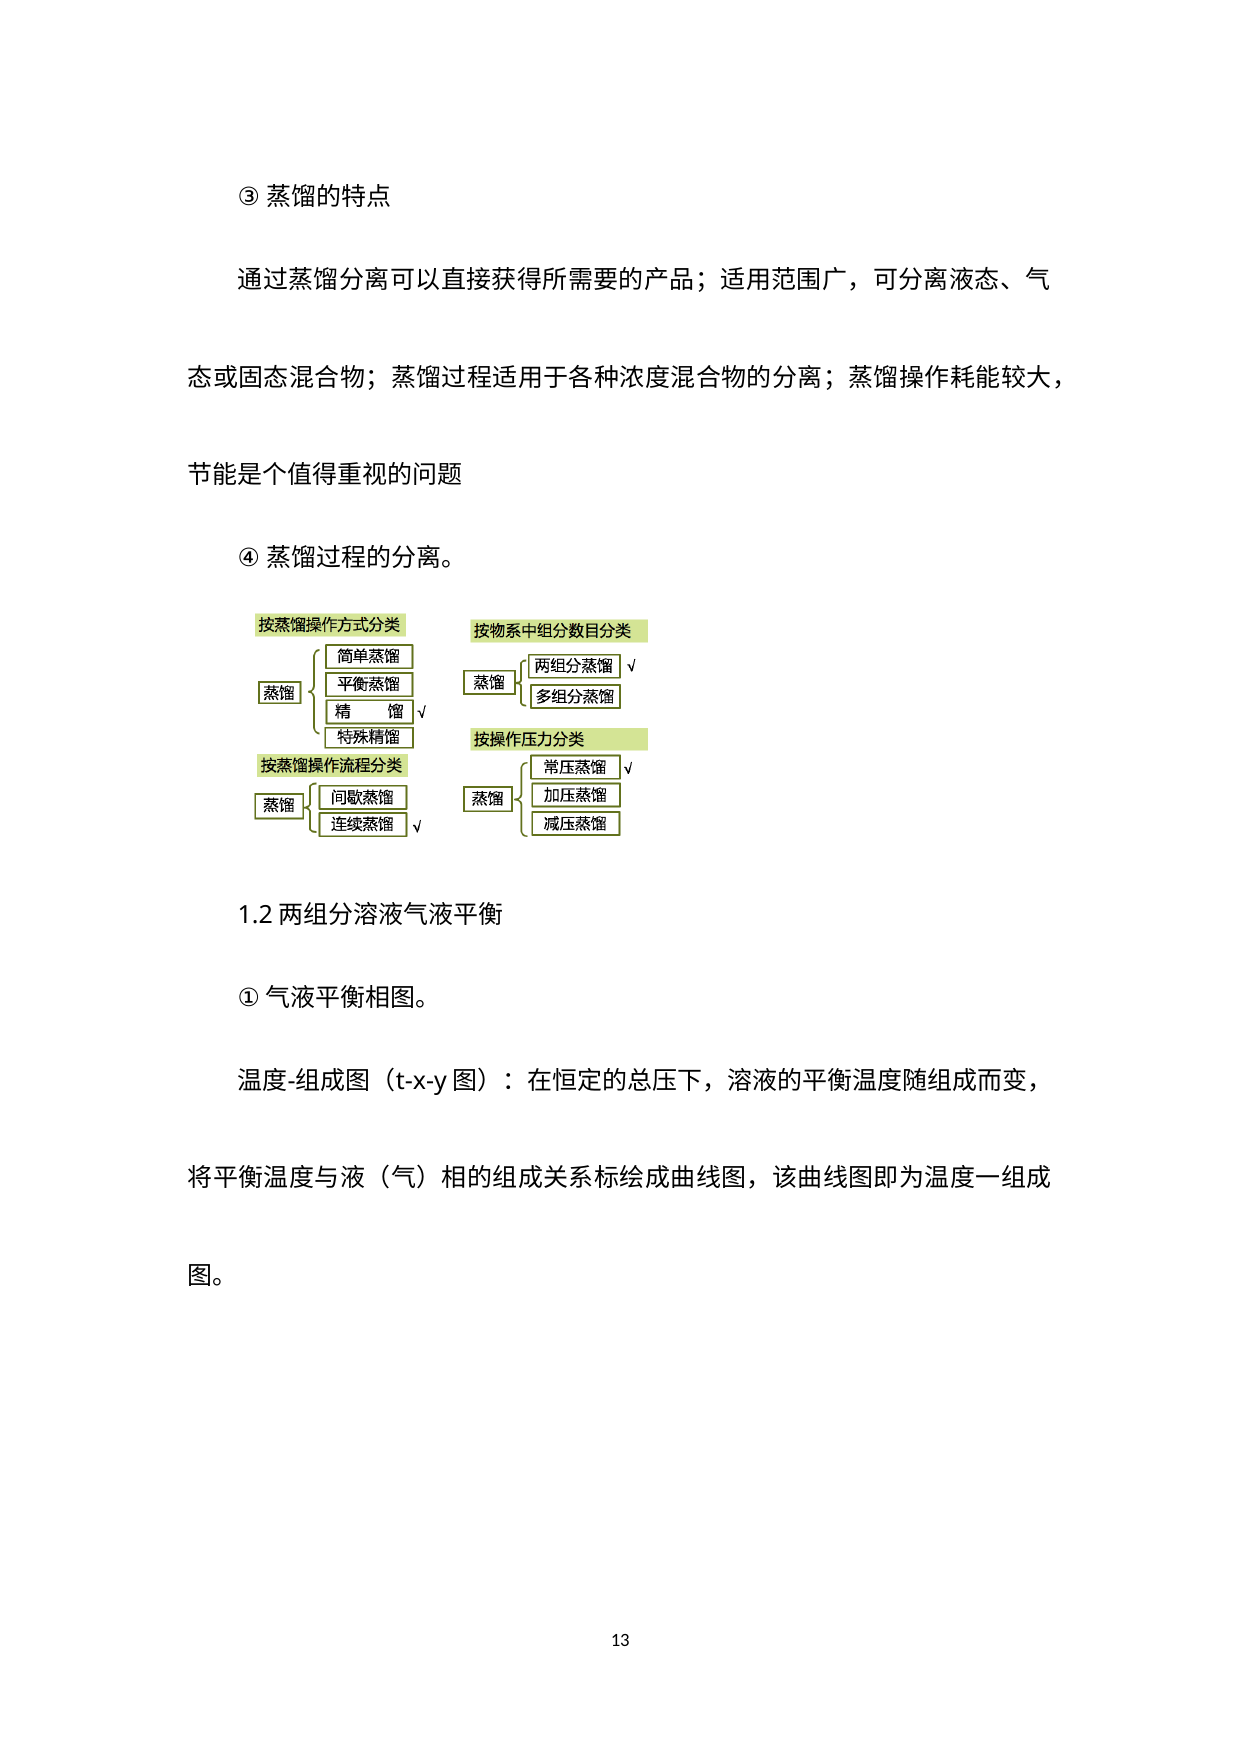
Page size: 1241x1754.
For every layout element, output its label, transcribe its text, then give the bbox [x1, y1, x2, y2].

text 1.2两组分溶液气液平衡 [187, 880, 1053, 945]
text 温度-组成图（t-x-y图）：在恒定的总压下，溶液的平衡温度随组成而变，将平衡温度与液（气）相的组成关系标绘成曲线图，该曲线图即为温度一组成图。 [187, 1046, 1053, 1306]
text ④ 蒸馏过程的分离。 [187, 523, 1053, 588]
text ①气液平衡相图。 [187, 963, 1053, 1028]
picture [237, 606, 655, 838]
text 通过蒸馏分离可以直接获得所需要的产品；适用范围广，可分离液态、气态或固态混合物；蒸馏过程适用于各种浓度混合物的分离；蒸馏操作耗能较大，节能是个值得重视的问题 [187, 245, 1053, 505]
text ③ 蒸馏的特点 [187, 162, 1053, 227]
